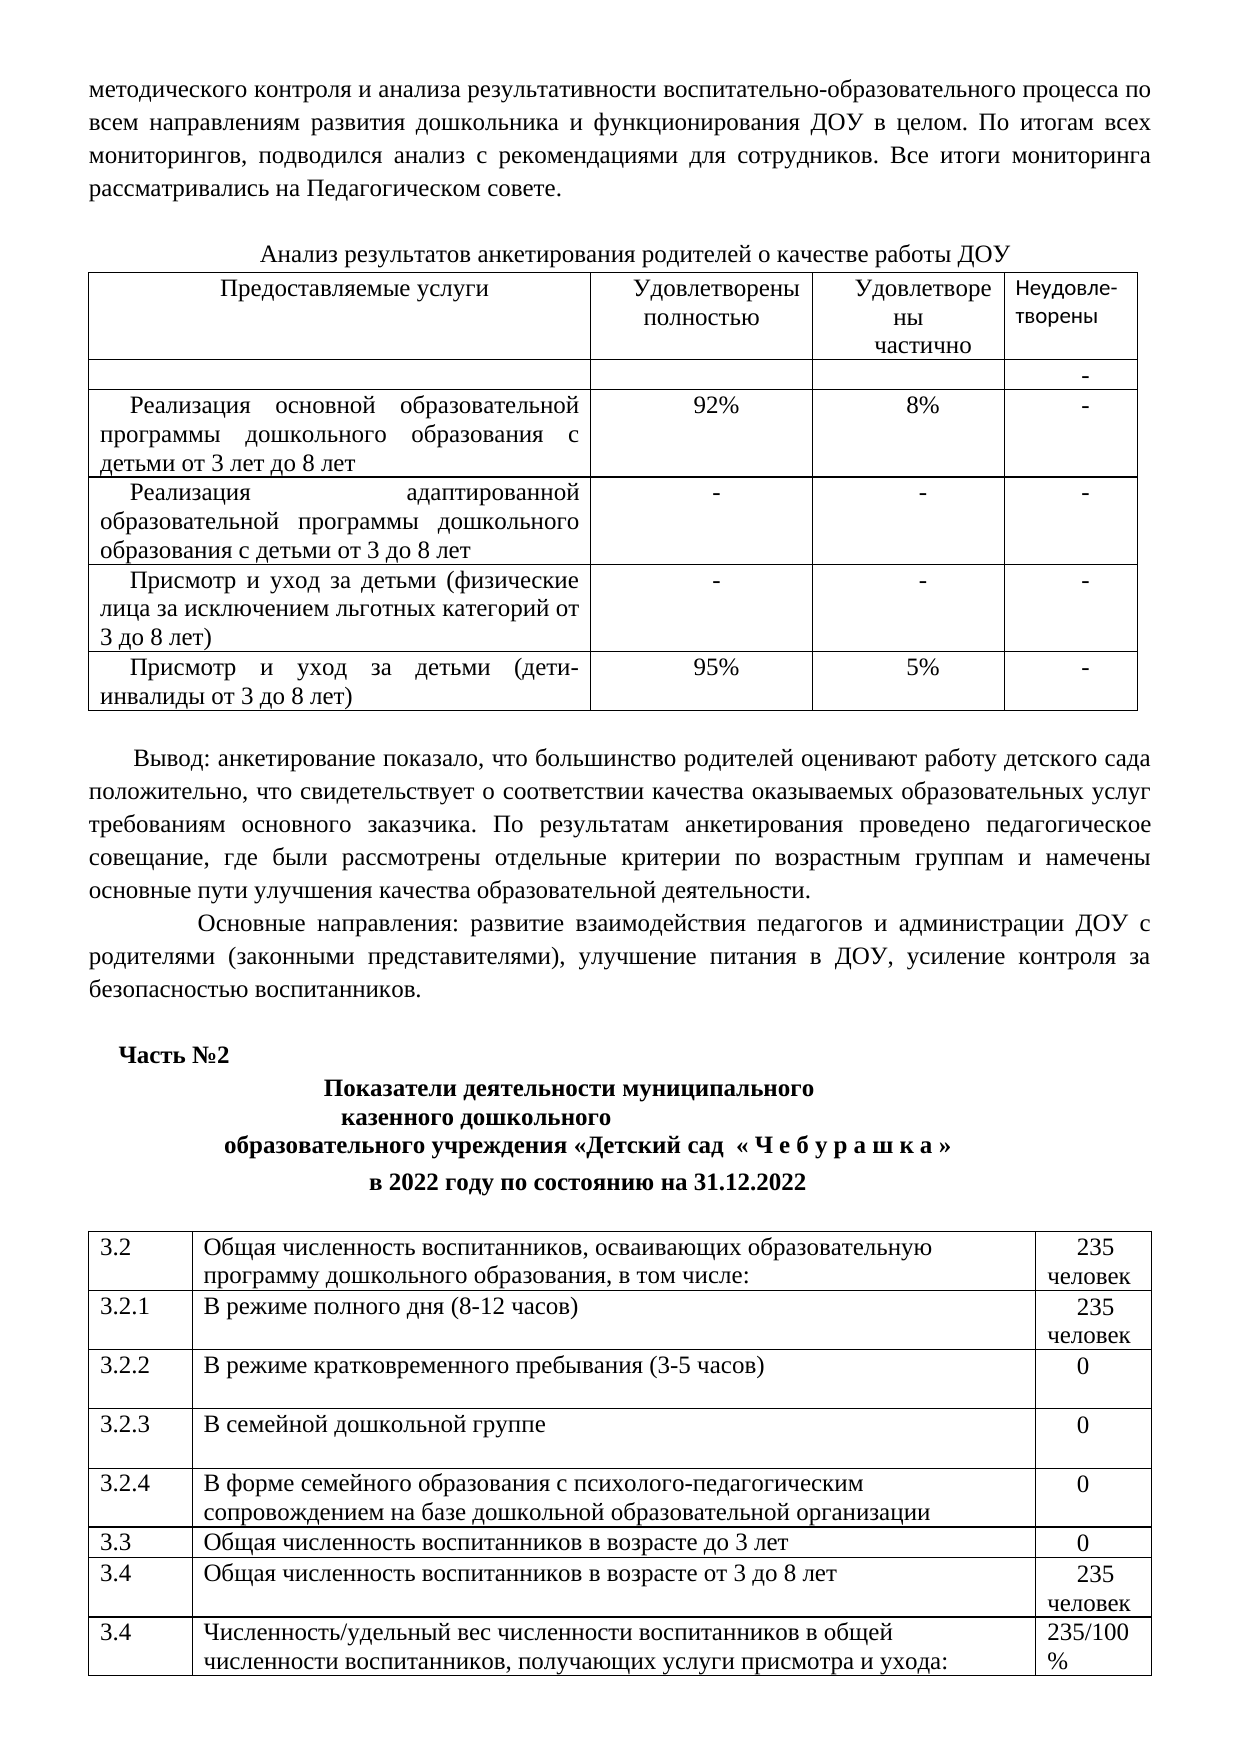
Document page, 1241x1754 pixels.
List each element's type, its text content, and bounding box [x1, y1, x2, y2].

table_cell 3.4 [89, 1558, 192, 1616]
table_cell Численность/удельный вес численности воспитанников в общей численности воспитанников, получающих услуги присмотра и ухода: [193, 1618, 1035, 1675]
table_cell - [813, 565, 1004, 651]
table_cell Общая численность воспитанников в возрасте до 3 лет [193, 1528, 1035, 1557]
table_header Неудовле- творены [1005, 273, 1137, 359]
table_cell - [1005, 360, 1137, 389]
table_cell 0 [1036, 1350, 1151, 1408]
table_cell Присмотр и уход за детьми (дети-инвалиды от 3 до 8 лет) [89, 652, 590, 709]
table_cell 0 [1036, 1409, 1151, 1467]
table_cell [89, 360, 590, 389]
list Часть №2 [89, 1040, 1152, 1069]
table_cell В семейной дошкольной группе [193, 1409, 1035, 1467]
text Показатели деятельности муниципального казенного дошкольного [89, 1073, 863, 1130]
table_cell 235 человек [1036, 1291, 1151, 1349]
table_cell 235/100% [1036, 1618, 1151, 1675]
table_cell 3.2.1 [89, 1291, 192, 1349]
table_cell - [1005, 565, 1137, 651]
table_cell - [591, 478, 812, 564]
table_header Удовлетворены полностью [591, 273, 812, 359]
table_cell 92% [591, 390, 812, 476]
table_cell [591, 360, 812, 389]
table_cell 235 человек [1036, 1558, 1151, 1616]
table_cell 3.3 [89, 1528, 192, 1557]
table_cell 3.2.3 [89, 1409, 192, 1467]
table_cell Реализация основной образовательной программы дошкольного образования с детьми от 3 лет до 8 лет [89, 390, 590, 476]
table_cell - [1005, 478, 1137, 564]
table_cell 95% [591, 652, 812, 709]
table_cell 0 [1036, 1469, 1151, 1526]
table_cell - [1005, 390, 1137, 476]
table_cell - [591, 565, 812, 651]
table_cell В форме семейного образования с психолого-педагогическим сопровождением на базе дошкольной образовательной организации [193, 1469, 1035, 1526]
text образовательного учреждения «Детский сад «Чебурашка» [89, 1130, 1057, 1159]
text в 2022 году по состоянию на 31.12.2022 [89, 1163, 1057, 1197]
table_cell 8% [813, 390, 1004, 476]
list Анализ результатов анкетирования родителей о качестве работы ДОУ [89, 239, 1152, 268]
table_header Общая численность воспитанников, осваивающих образовательную программу дошкольного образования, в том числе: [193, 1232, 1035, 1290]
table_cell В режиме полного дня (8-12 часов) [193, 1291, 1035, 1349]
table_header Удовлетворены частично [813, 273, 1004, 359]
table_cell 0 [1036, 1528, 1151, 1557]
list Основные направления: развитие взаимодействия педагогов и администрации ДОУ с родителями (законными представителями), улучшение питания в ДОУ, усиление контроля за безопасностью воспитанников. [89, 908, 1152, 1003]
table_cell [813, 360, 1004, 389]
table_cell 3.2.2 [89, 1350, 192, 1408]
table_cell 3.4 [89, 1618, 192, 1675]
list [89, 74, 1152, 202]
table_cell - [813, 478, 1004, 564]
table_cell Общая численность воспитанников в возрасте от 3 до 8 лет [193, 1558, 1035, 1616]
table_cell Реализация адаптированной образовательной программы дошкольного образования с детьми от 3 до 8 лет [89, 478, 590, 564]
table_cell Присмотр и уход за детьми (физические лица за исключением льготных категорий от 3 до 8 лет) [89, 565, 590, 651]
table_cell 5% [813, 652, 1004, 709]
table_header Предоставляемые услуги [89, 273, 590, 359]
list Вывод: анкетирование показало, что большинство родителей оценивают работу детского сада положительно, что свидетельствует о соответствии качества оказываемых образовательных услуг требованиям основного заказчика. По результатам анкетирования проведено педагогическое совещание, где были рассмотрены отдельные критерии по возрастным группам и намечены основные пути улучшения качества образовательной деятельности. [89, 743, 1152, 903]
table_header 235 человек [1036, 1232, 1151, 1290]
table_cell 3.2.4 [89, 1469, 192, 1526]
table_cell - [1005, 652, 1137, 709]
table_cell В режиме кратковременного пребывания (3-5 часов) [193, 1350, 1035, 1408]
table_header 3.2 [89, 1232, 192, 1290]
